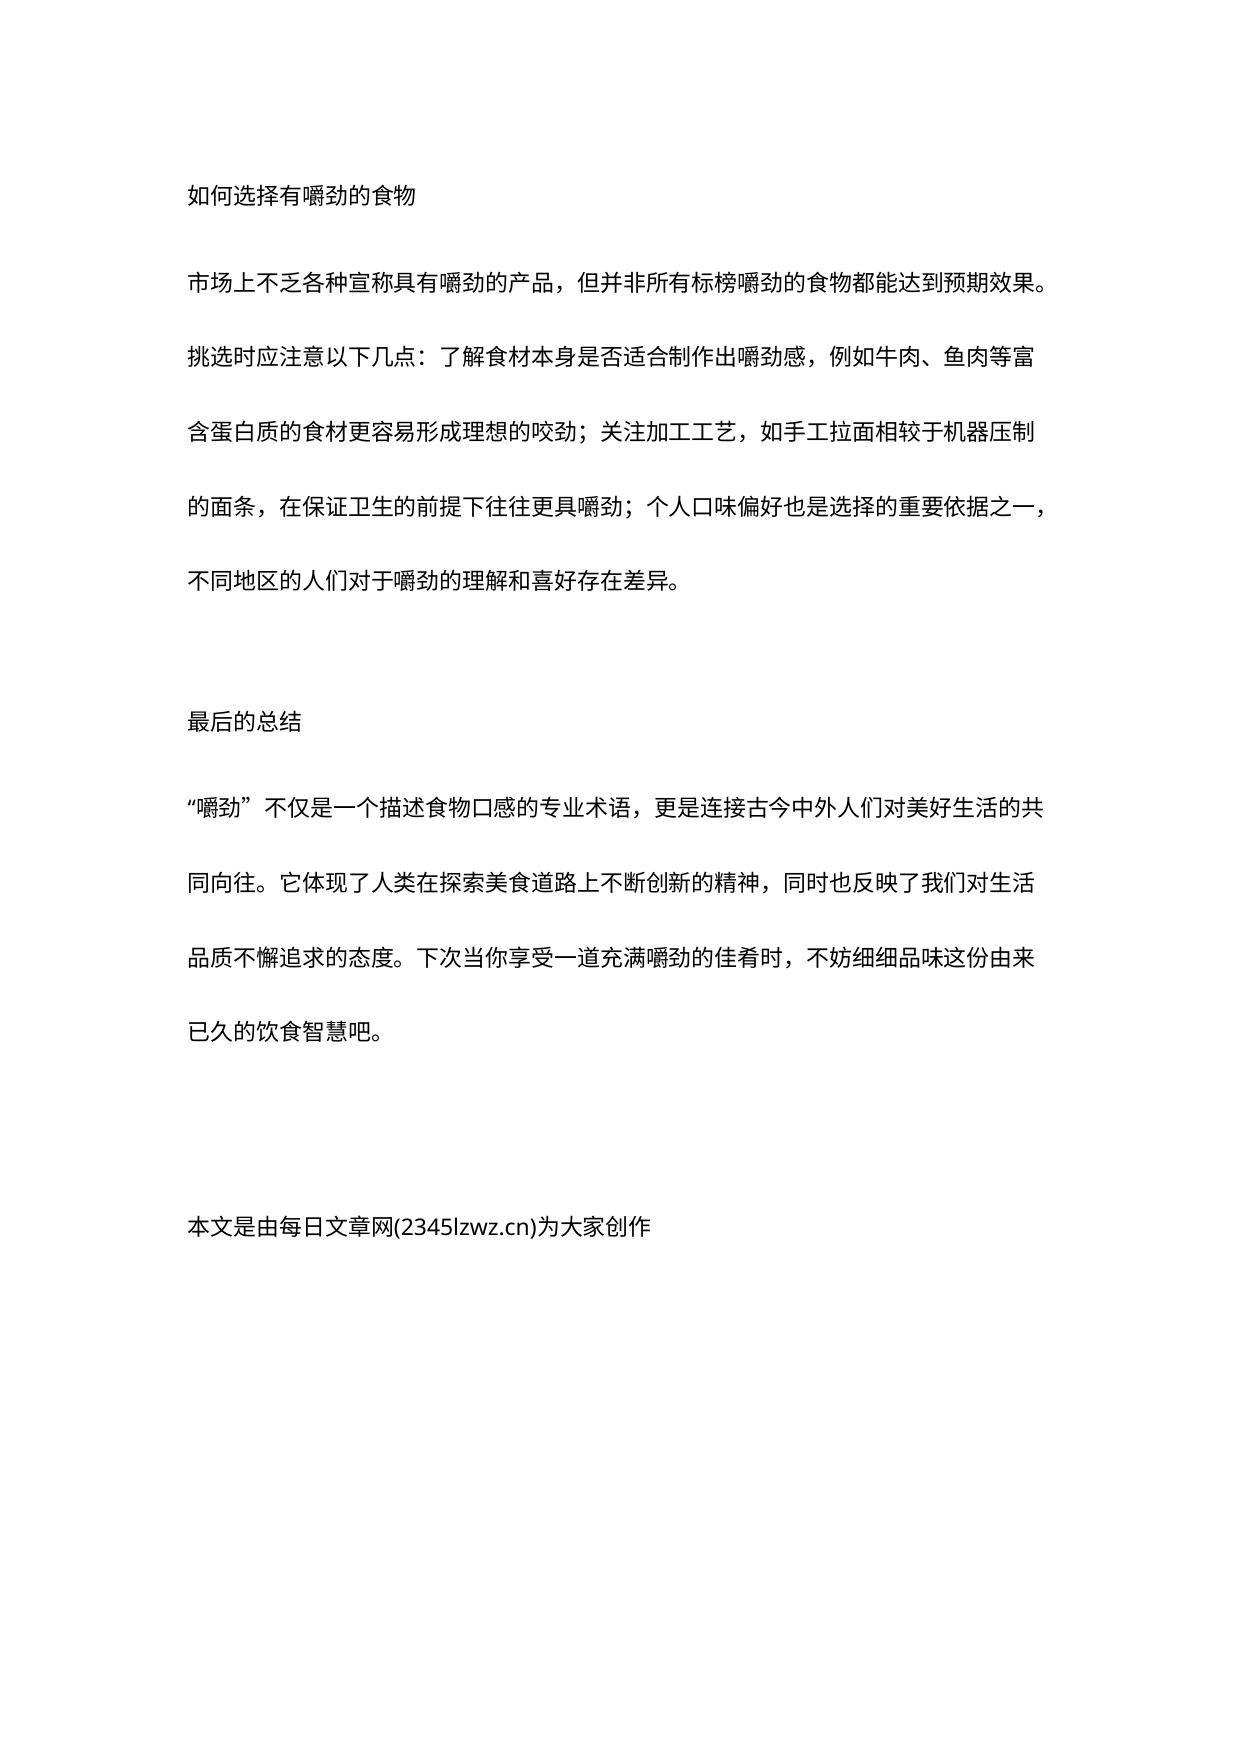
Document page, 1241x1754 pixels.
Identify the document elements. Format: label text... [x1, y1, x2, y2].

text 本文是由每日文章网(2345lzwz.cn)为大家创作 [187, 1193, 1053, 1258]
text 如何选择有嚼劲的食物 [187, 162, 1053, 227]
text 市场上不乏各种宣称具有嚼劲的产品，但并非所有标榜嚼劲的食物都能达到预期效果。挑选时应注意以下几点：了解食材本身是否适合制作出嚼劲感，例如牛肉、鱼肉等富含蛋白质的食材更容易形成理想的咬劲；关注加工工艺，如手工拉面相较于机器压制的面条，在保证卫生的前提下往往更具嚼劲；个人口味偏好也是选择的重要依据之一，不同地区的人们对于嚼劲的理解和喜好存在差异。 [187, 248, 1053, 612]
text 最后的总结 [187, 688, 1053, 753]
text “嚼劲”不仅是一个描述食物口感的专业术语，更是连接古今中外人们对美好生活的共同向往。它体现了人类在探索美食道路上不断创新的精神，同时也反映了我们对生活品质不懈追求的态度。下次当你享受一道充满嚼劲的佳肴时，不妨细细品味这份由来已久的饮食智慧吧。 [187, 774, 1053, 1063]
